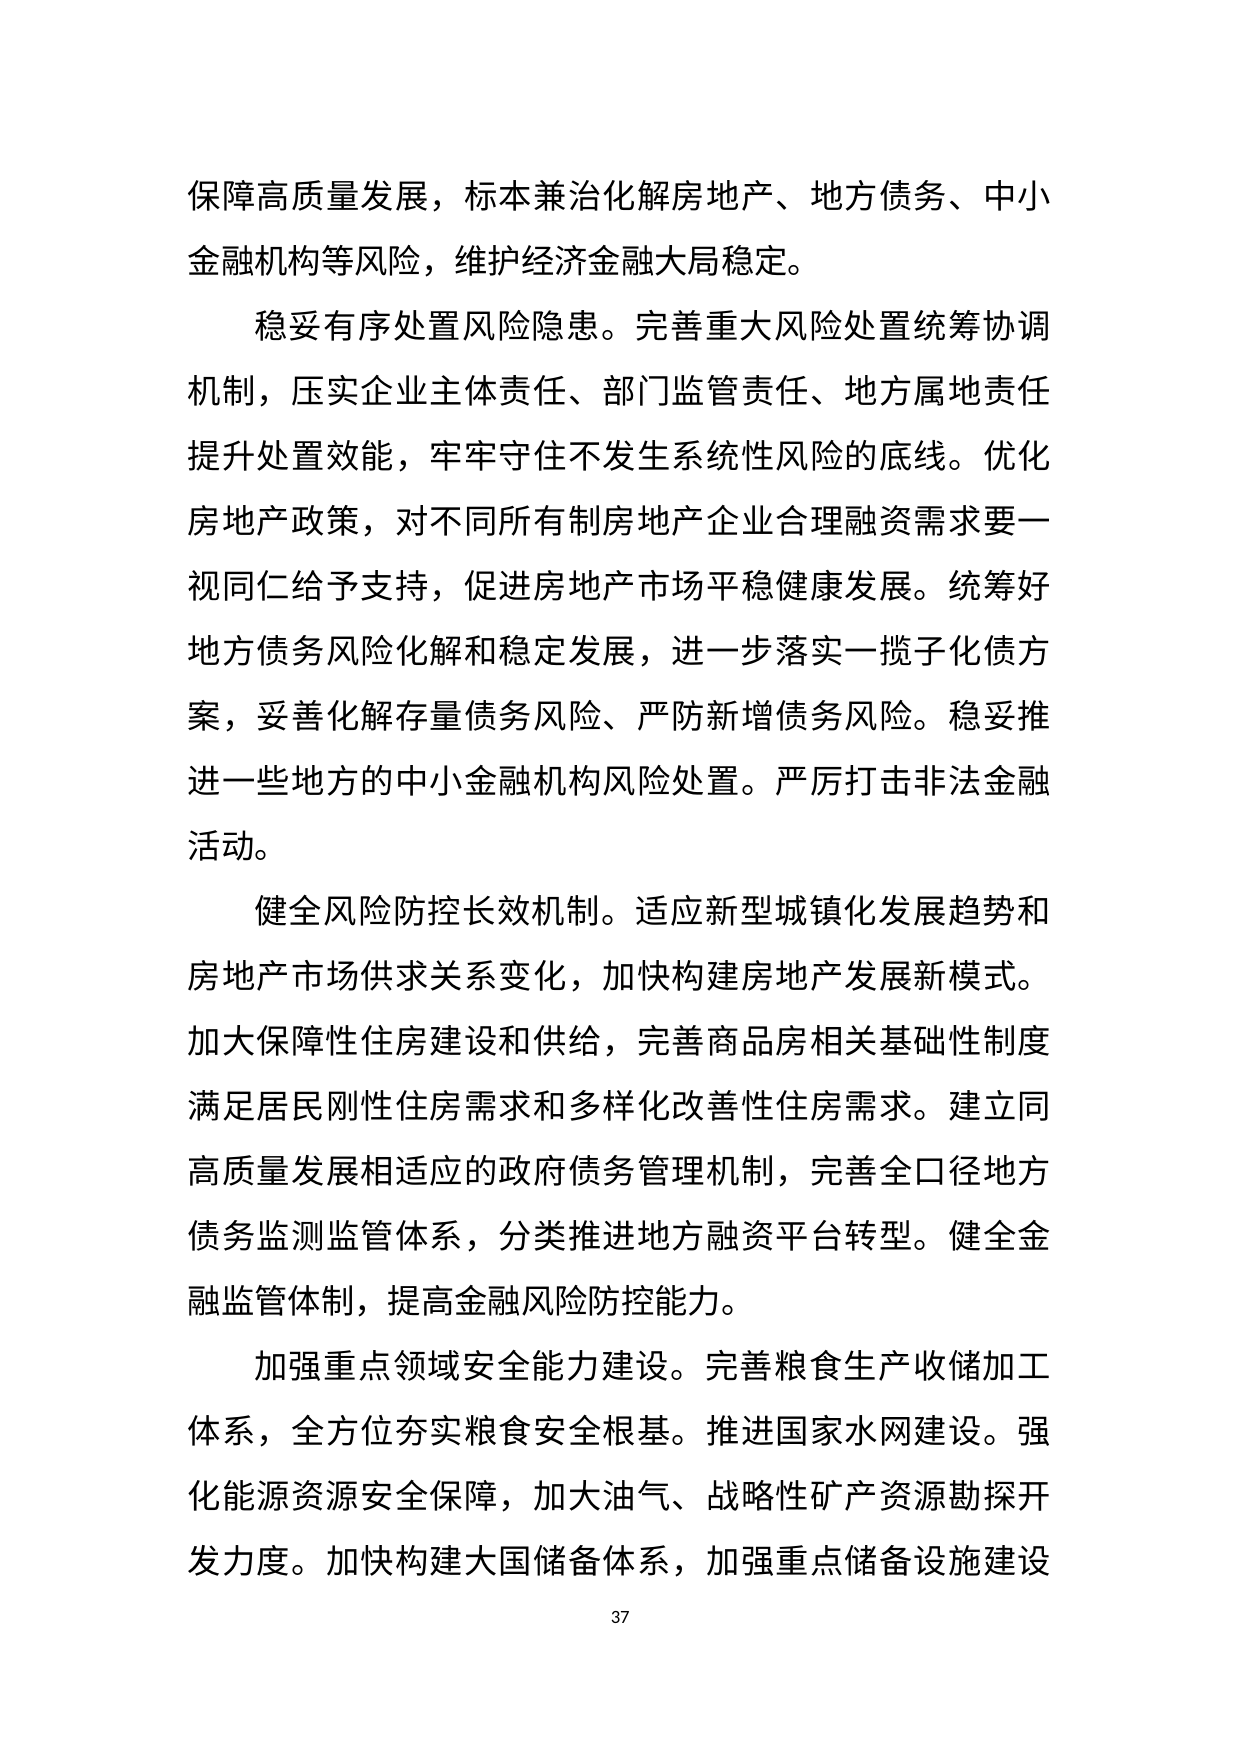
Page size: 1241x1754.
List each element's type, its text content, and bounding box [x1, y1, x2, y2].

text 稳妥有序处置风险隐患。完善重大风险处置统筹协调机制，压实企业主体责任、部门监管责任、地方属地责任，提升处置效能，牢牢守住不发生系统性风险的底线。优化房地产政策，对不同所有制房地产企业合理融资需求要一视同仁给予支持，促进房地产市场平稳健康发展。统筹好地方债务风险化解和稳定发展，进一步落实一揽子化债方案，妥善化解存量债务风险、严防新增债务风险。稳妥推进一些地方的中小金融机构风险处置。严厉打击非法金融活动。 [187, 292, 1053, 877]
text 健全风险防控长效机制。适应新型城镇化发展趋势和房地产市场供求关系变化，加快构建房地产发展新模式。加大保障性住房建设和供给，完善商品房相关基础性制度，满足居民刚性住房需求和多样化改善性住房需求。建立同高质量发展相适应的政府债务管理机制，完善全口径地方债务监测监管体系，分类推进地方融资平台转型。健全金融监管体制，提高金融风险防控能力。 [187, 877, 1053, 1332]
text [187, 1332, 1053, 1592]
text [187, 162, 1053, 292]
